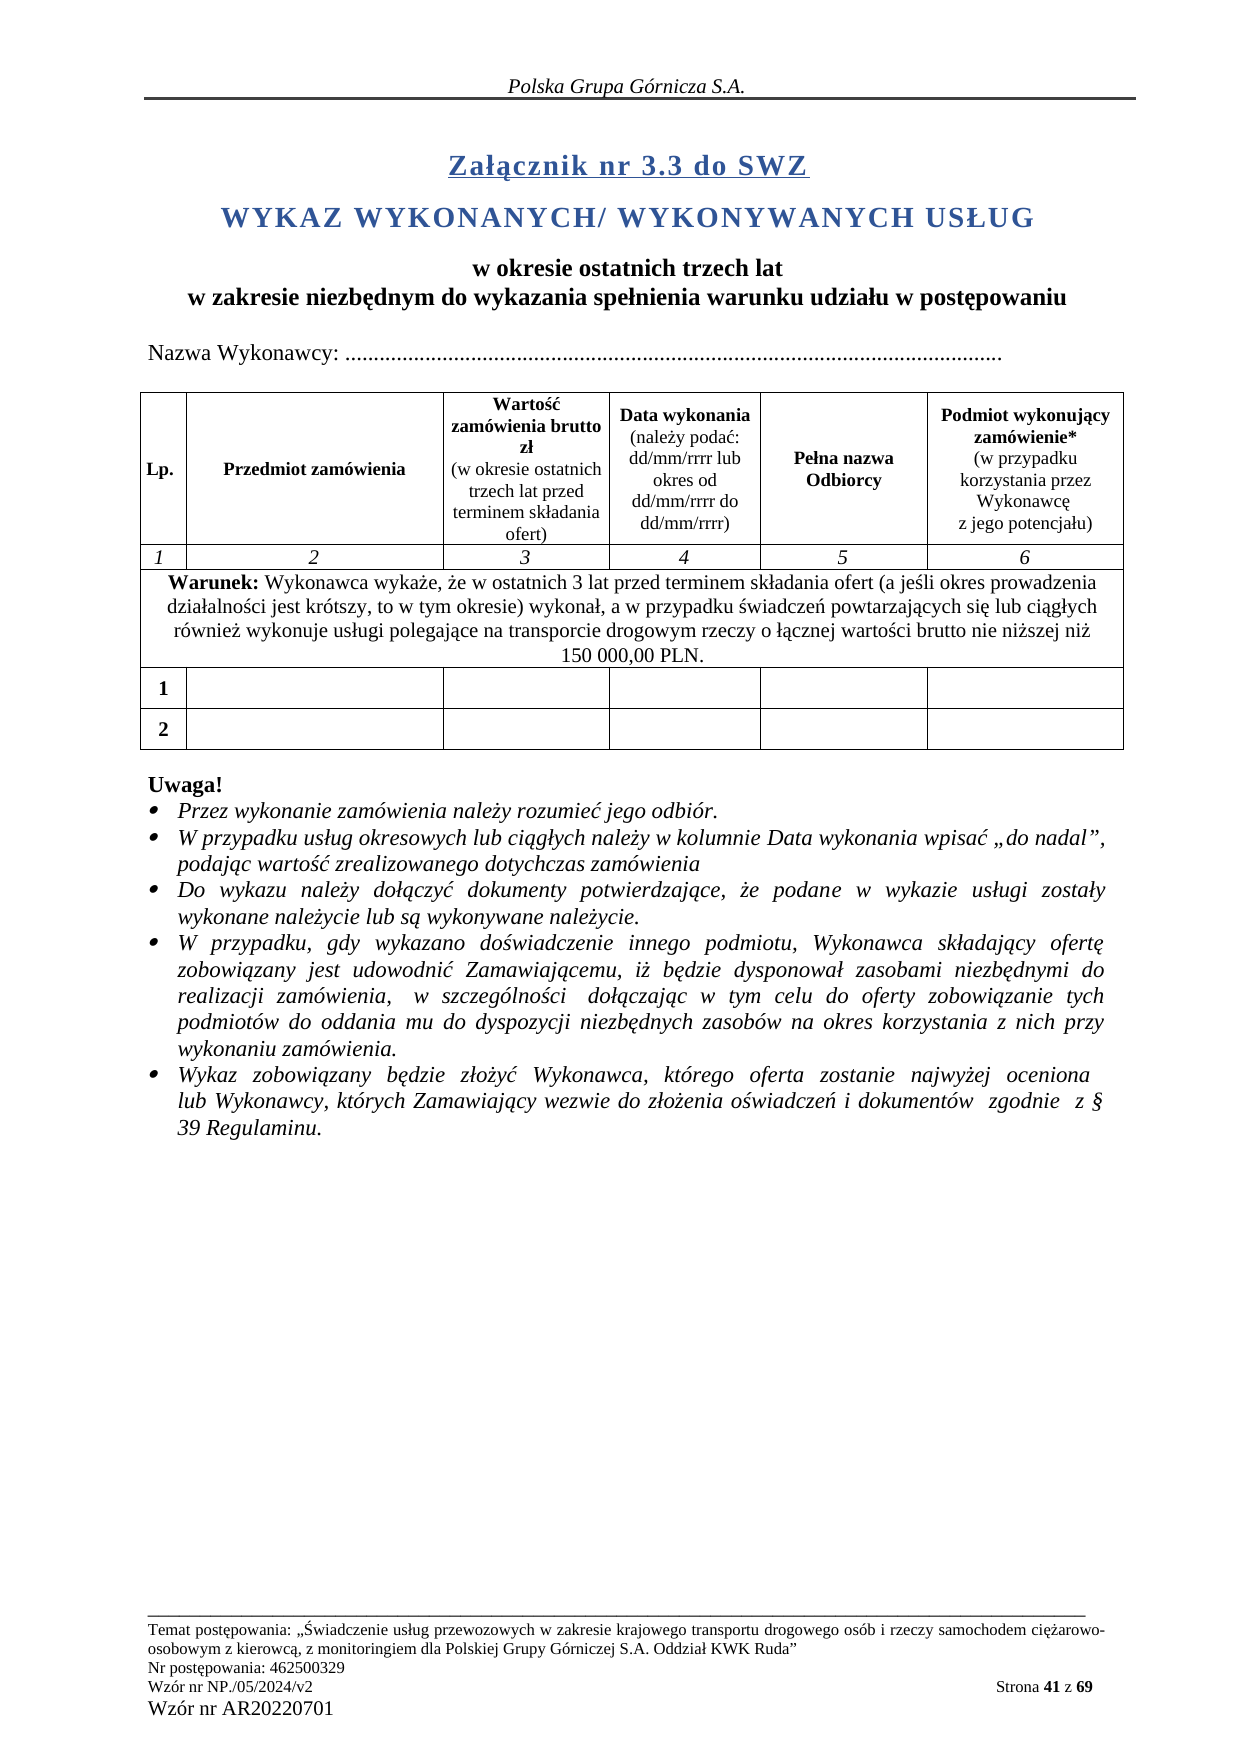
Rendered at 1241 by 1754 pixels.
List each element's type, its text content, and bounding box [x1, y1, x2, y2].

text Załącznik nr 3.3 do SWZ [148, 148, 1107, 181]
list Do wykazu należy dołączyć dokumenty potwierdzające, że podane w wykazie usługi zostały wykonane należycie lub są wykonywane należycie. [148, 877, 1107, 929]
table_cell 3 [444, 545, 609, 569]
table_header Podmiot wykonujący zamówienie* (w przypadku korzystania przez Wykonawcę z jego potencjału) [928, 393, 1123, 544]
table_cell 1 [141, 668, 186, 708]
table_cell [610, 668, 760, 708]
list Przez wykonanie zamówienia należy rozumieć jego odbiór. [148, 797, 1107, 824]
table_header Lp. [141, 393, 186, 544]
table_header Pełna nazwa Odbiorcy [761, 393, 927, 544]
text WYKAZ WYKONANYCH/ WYKONYWANYCH USŁUG [148, 200, 1107, 234]
text w zakresie niezbędnym do wykazania spełnienia warunku udziału w postępowaniu [148, 282, 1107, 311]
table_cell [187, 709, 443, 749]
table_cell [928, 709, 1123, 749]
table_cell [761, 709, 927, 749]
text w okresie ostatnich trzech lat [148, 253, 1107, 282]
table_cell [187, 668, 443, 708]
table_header Wartość zamówienia brutto zł (w okresie ostatnich trzech lat przed terminem składania ofert) [444, 393, 609, 544]
table_cell [761, 668, 927, 708]
table_header Data wykonania (należy podać: dd/mm/rrrr lub okres od dd/mm/rrrr do dd/mm/rrrr) [610, 393, 760, 544]
table_cell 2 [187, 545, 443, 569]
text Uwaga! [148, 771, 1107, 797]
table_cell 6 [928, 545, 1123, 569]
text Nazwa Wykonawcy: ................................................................................................................... [148, 339, 1107, 366]
table_cell 1 [141, 545, 186, 569]
table_cell [444, 709, 609, 749]
list W przypadku, gdy wykazano doświadczenie innego podmiotu, Wykonawca składający ofertę zobowiązany jest udowodnić Zamawiającemu, iż będzie dysponował zasobami niezbędnymi do realizacji zamówienia, w szczególności dołączając w tym celu do oferty zobowiązanie tych podmiotów do oddania mu do dyspozycji niezbędnych zasobów na okres korzystania z nich przy wykonaniu zamówienia. [148, 929, 1107, 1061]
table_cell Warunek: Wykonawca wykaże, że w ostatnich 3 lat przed terminem składania ofert (a jeśli okres prowadzenia działalności jest krótszy, to w tym okresie) wykonał, a w przypadku świadczeń powtarzających się lub ciągłych również wykonuje usługi polegające na transporcie drogowym rzeczy o łącznej wartości brutto nie niższej niż 150 000,00 PLN. [141, 570, 1123, 667]
list Wykaz zobowiązany będzie złożyć Wykonawca, którego oferta zostanie najwyżej oceniona lub Wykonawcy, których Zamawiający wezwie do złożenia oświadczeń i dokumentów zgodnie z § 39 Regulaminu. [148, 1061, 1107, 1140]
table_cell [928, 668, 1123, 708]
list W przypadku usług okresowych lub ciągłych należy w kolumnie Data wykonania wpisać „do nadal”, podając wartość zrealizowanego dotychczas zamówienia [148, 824, 1107, 877]
table_cell [444, 668, 609, 708]
table_cell 5 [761, 545, 927, 569]
table_cell [610, 709, 760, 749]
table_header Przedmiot zamówienia [187, 393, 443, 544]
table_cell 2 [141, 709, 186, 749]
table_cell 4 [610, 545, 760, 569]
